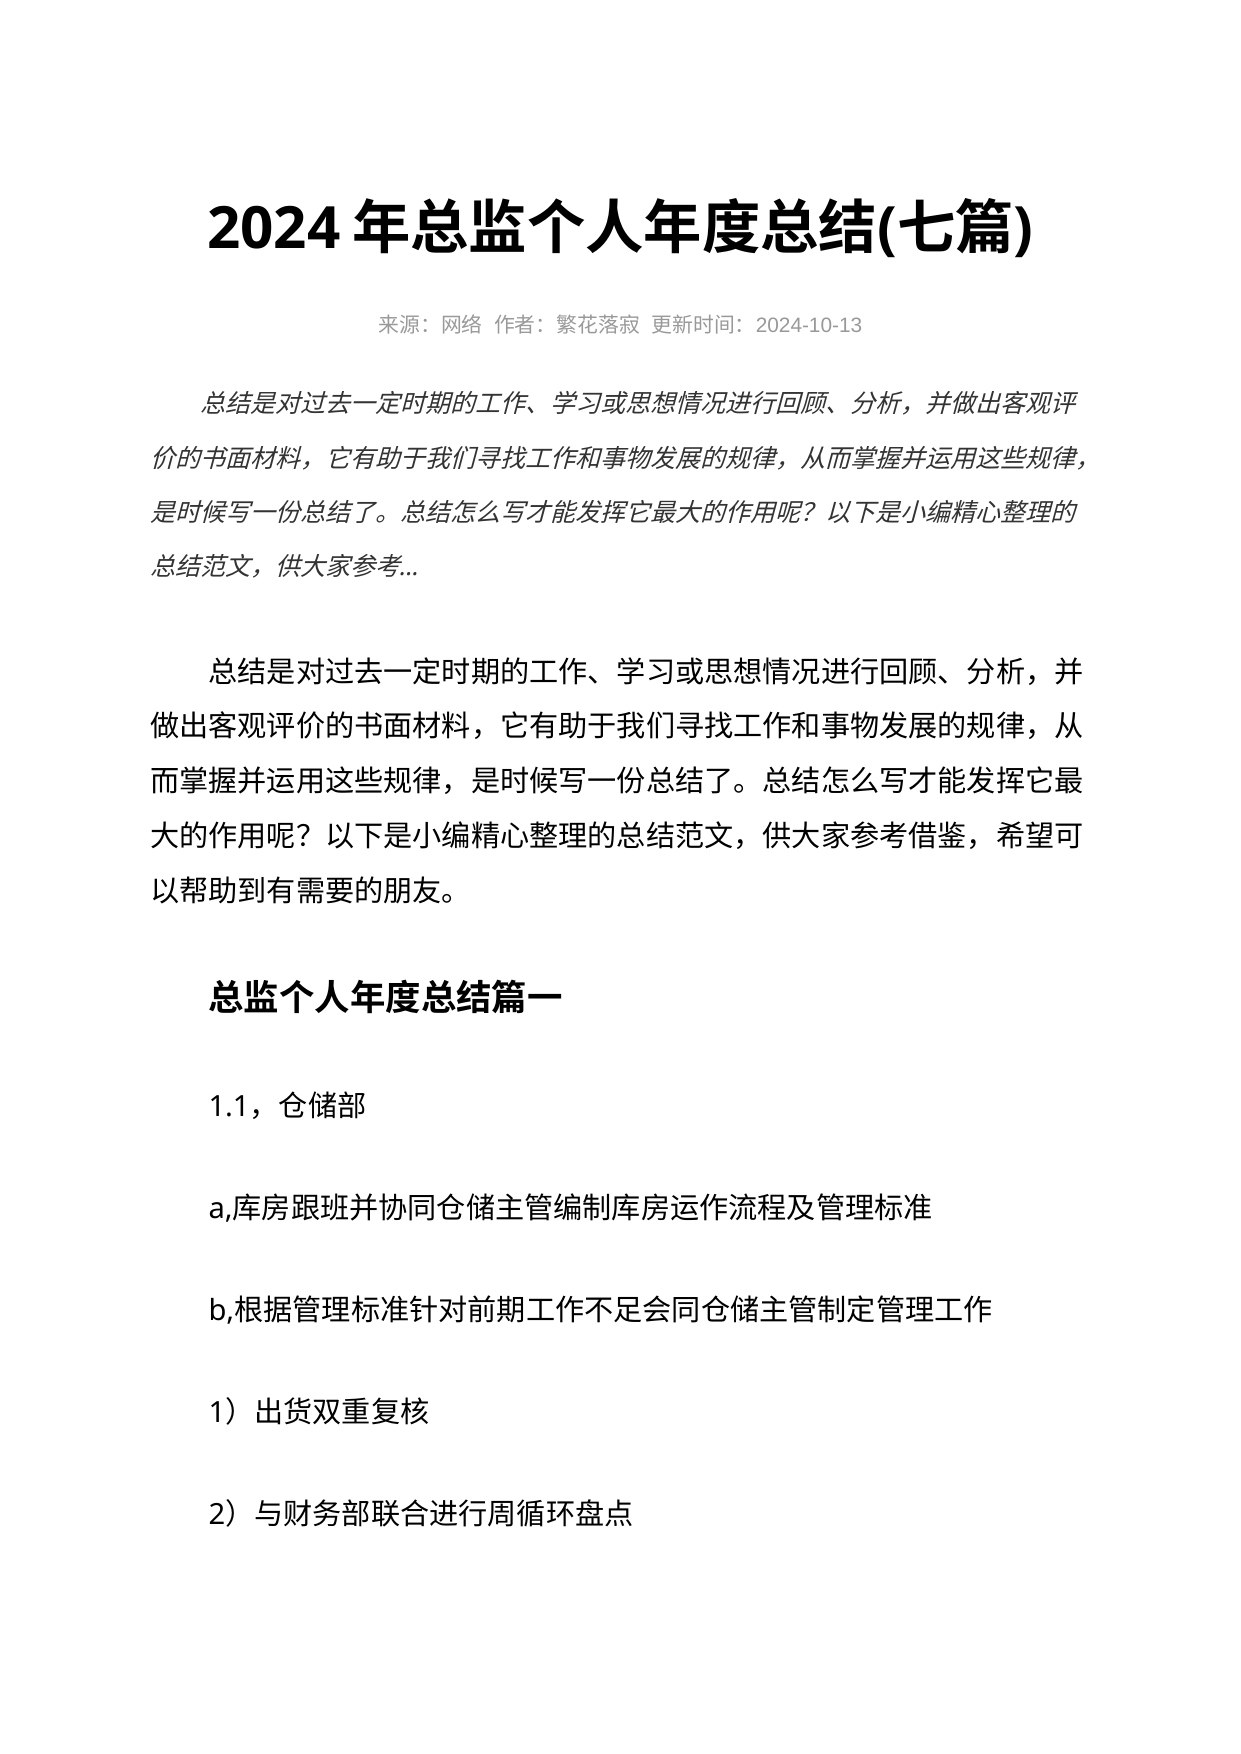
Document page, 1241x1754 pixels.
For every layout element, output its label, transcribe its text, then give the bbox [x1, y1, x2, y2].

text 1）出货双重复核 [150, 1389, 1090, 1431]
text 总结是对过去一定时期的工作、学习或思想情况进行回顾、分析，并做出客观评价的书面材料，它有助于我们寻找工作和事物发展的规律，从而掌握并运用这些规律，是时候写一份总结了。总结怎么写才能发挥它最大的作用呢？以下是小编精心整理的总结范文，供大家参考借鉴，希望可以帮助到有需要的朋友。 [150, 648, 1090, 910]
text 2）与财务部联合进行周循环盘点 [150, 1491, 1090, 1533]
text 1.1，仓储部 [150, 1083, 1090, 1125]
text 总监个人年度总结篇一 [150, 969, 1090, 1021]
text a,库房跟班并协同仓储主管编制库房运作流程及管理标准 [150, 1185, 1090, 1227]
text 总结是对过去一定时期的工作、学习或思想情况进行回顾、分析，并做出客观评价的书面材料，它有助于我们寻找工作和事物发展的规律，从而掌握并运用这些规律，是时候写一份总结了。总结怎么写才能发挥它最大的作用呢？以下是小编精心整理的总结范文，供大家参考... [150, 384, 1090, 583]
subtitle 2024年总监个人年度总结(七篇) [150, 181, 1090, 266]
text b,根据管理标准针对前期工作不足会同仓储主管制定管理工作 [150, 1287, 1090, 1329]
text 来源：网络 作者：繁花落寂 更新时间：2024-10-13 [150, 313, 1090, 337]
